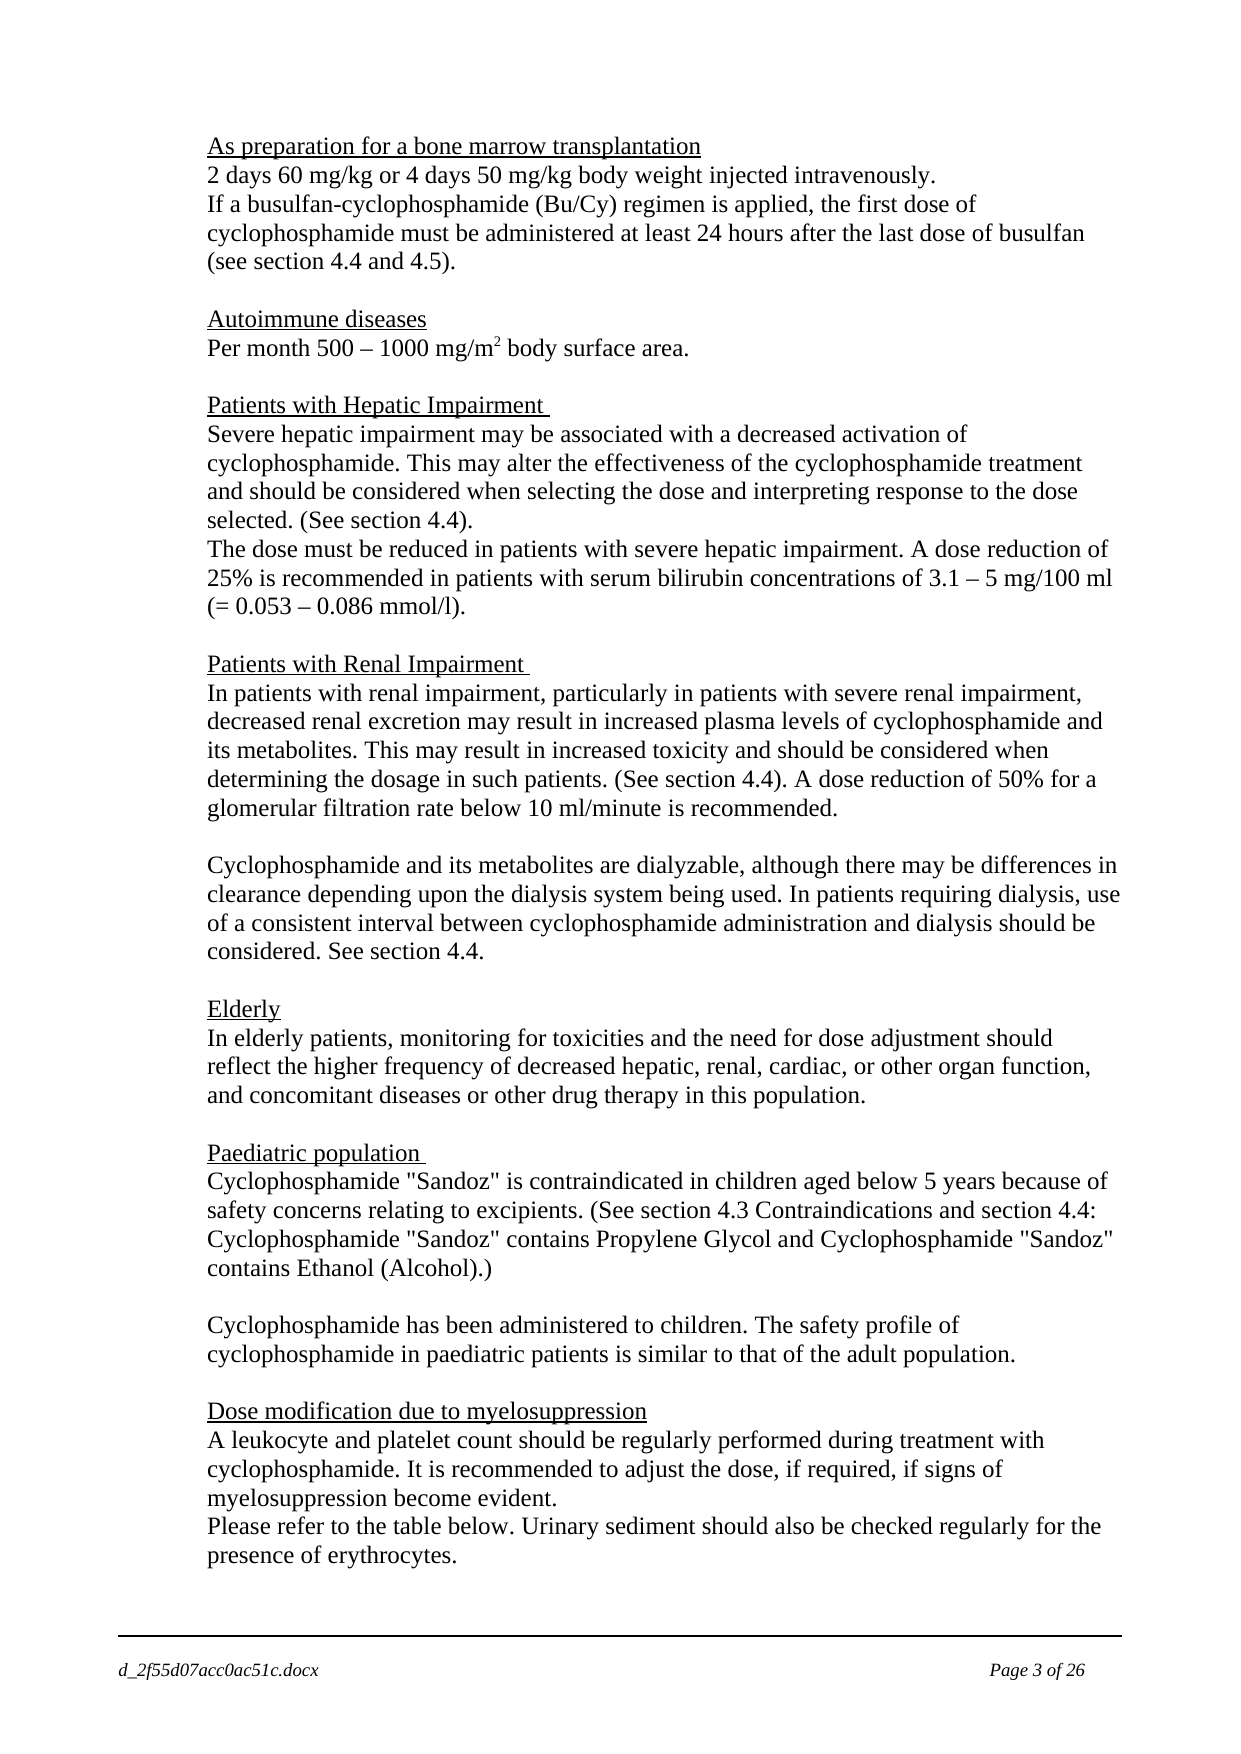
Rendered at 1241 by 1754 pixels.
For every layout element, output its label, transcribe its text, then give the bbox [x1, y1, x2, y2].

text 2 days 60 mg/kg or 4 days 50 mg/kg body weight injected intravenously. [207, 160, 1122, 189]
text Cyclophosphamide "Sandoz" is contraindicated in children aged below 5 years because of safety concerns relating to excipients. (See section 4.3 Contraindications and section 4.4: Cyclophosphamide "Sandoz" contains Propylene Glycol and Cyclophosphamide "Sandoz" contains Ethanol (Alcohol).) [207, 1166, 1122, 1281]
text Autoimmune diseases [207, 304, 1122, 333]
text Elderly [207, 994, 1122, 1023]
text If a busulfan-cyclophosphamide (Bu/Cy) regimen is applied, the first dose of cyclophosphamide must be administered at least 24 hours after the last dose of busulfan (see section 4.4 and 4.5). [207, 189, 1122, 275]
text Cyclophosphamide and its metabolites are dialyzable, although there may be differences in clearance depending upon the dialysis system being used. In patients requiring dialysis, use of a consistent interval between cyclophosphamide administration and dialysis should be considered. See section 4.4. [207, 850, 1122, 965]
text A leukocyte and platelet count should be regularly performed during treatment with cyclophosphamide. It is recommended to adjust the dose, if required, if signs of myelosuppression become evident. [207, 1425, 1122, 1511]
text Patients with Hepatic Impairment [207, 390, 1122, 419]
text Paediatric population [207, 1138, 1122, 1166]
text As preparation for a bone marrow transplantation [207, 131, 1122, 160]
text Patients with Renal Impairment [207, 649, 1122, 678]
text The dose must be reduced in patients with severe hepatic impairment. A dose reduction of 25% is recommended in patients with serum bilirubin concentrations of 3.1 – 5 mg/100 ml (= 0.053 – 0.086 mmol/l). [207, 534, 1122, 620]
text Dose modification due to myelosuppression [207, 1396, 1122, 1425]
text Cyclophosphamide has been administered to children. The safety profile of cyclophosphamide in paediatric patients is similar to that of the adult population. [207, 1310, 1122, 1368]
text Please refer to the table below. Urinary sediment should also be checked regularly for the presence of erythrocytes. [207, 1511, 1122, 1569]
text In elderly patients, monitoring for toxicities and the need for dose adjustment should reflect the higher frequency of decreased hepatic, renal, cardiac, or other organ function, and concomitant diseases or other drug therapy in this population. [207, 1023, 1122, 1109]
text Severe hepatic impairment may be associated with a decreased activation of cyclophosphamide. This may alter the effectiveness of the cyclophosphamide treatment and should be considered when selecting the dose and interpreting response to the dose selected. (See section 4.4). [207, 419, 1122, 534]
text Per month 500 – 1000 mg/m2 body surface area. [207, 333, 1122, 361]
text In patients with renal impairment, particularly in patients with severe renal impairment, decreased renal excretion may result in increased plasma levels of cyclophosphamide and its metabolites. This may result in increased toxicity and should be considered when determining the dosage in such patients. (See section 4.4). A dose reduction of 50% for a glomerular filtration rate below 10 ml/minute is recommended. [207, 678, 1122, 821]
